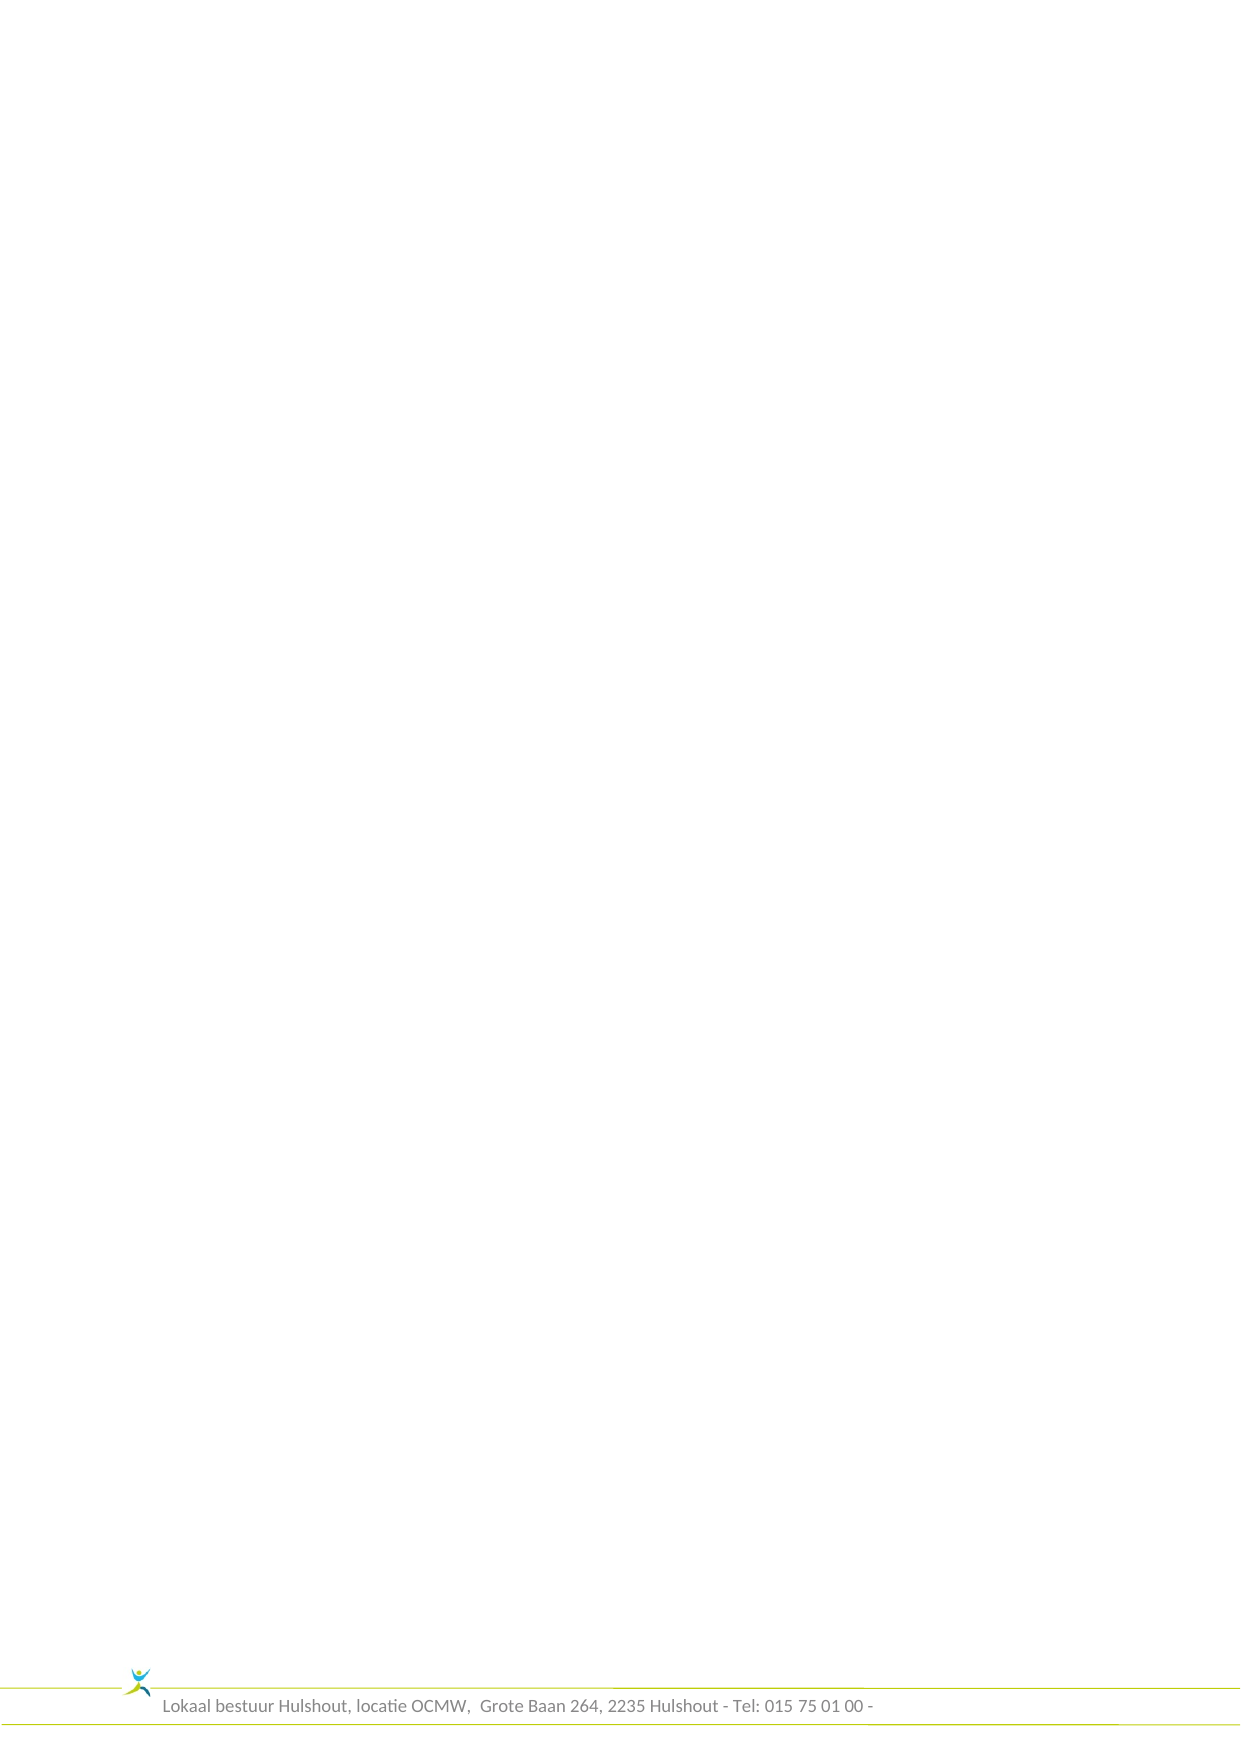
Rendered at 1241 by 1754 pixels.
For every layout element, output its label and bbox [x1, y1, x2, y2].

picture [121, 1667, 151, 1697]
